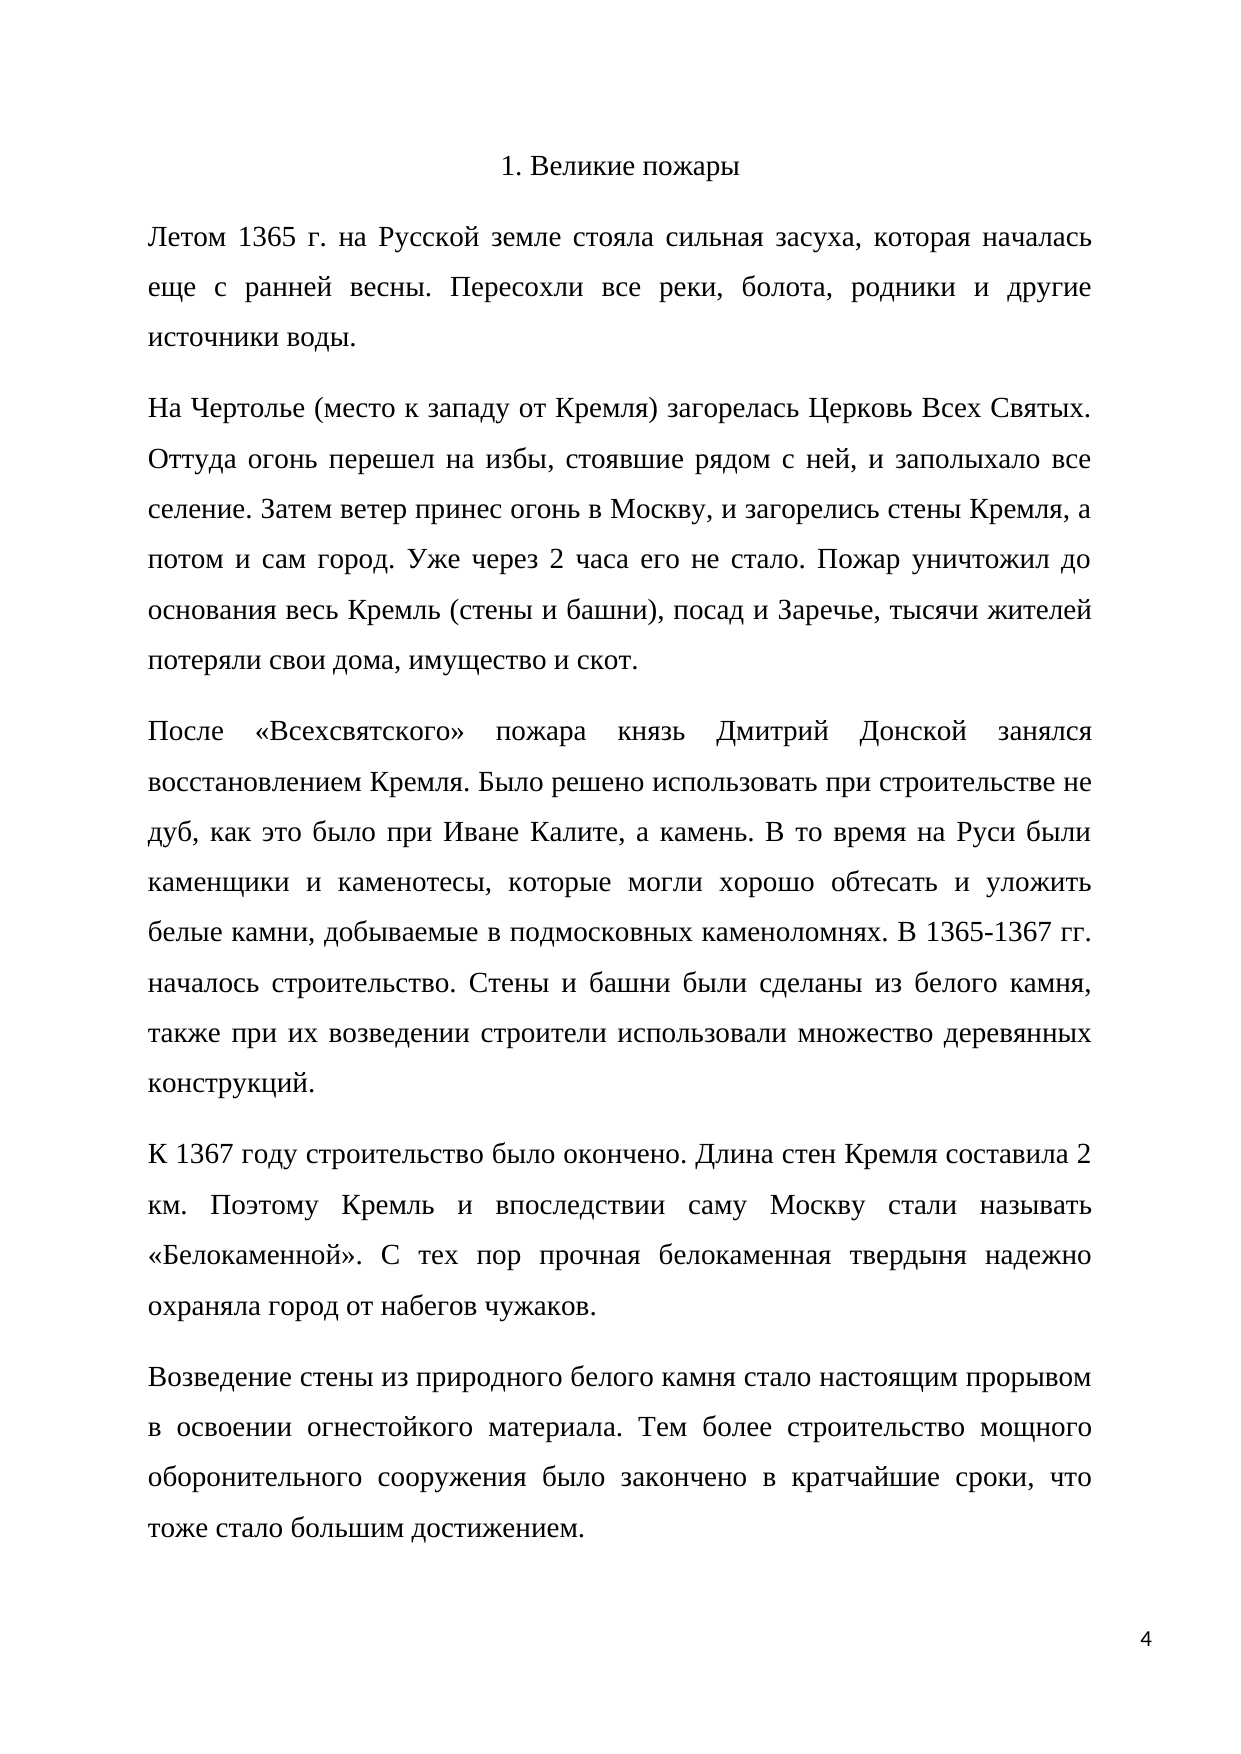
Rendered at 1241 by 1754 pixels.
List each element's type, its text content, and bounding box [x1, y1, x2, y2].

text Возведение стены из природного белого камня стало настоящим прорывом в освоении огнестойкого материала. Тем более строительство мощного оборонительного сооружения было закончено в кратчайшие сроки, что тоже стало большим достижением. [148, 1359, 1093, 1543]
text После «Всехсвятского» пожара князь Дмитрий Донской занялся восстановлением Кремля. Было решено использовать при строительстве не дуб, как это было при Иване Калите, а камень. В то время на Руси были каменщики и каменотесы, которые могли хорошо обтесать и уложить белые камни, добываемые в подмосковных каменоломнях. В 1365-1367 гг. началось строительство. Стены и башни были сделаны из белого камня, также при их возведении строители использовали множество деревянных конструкций. [148, 713, 1093, 1099]
list Великие пожары [148, 148, 1093, 181]
text На Чертолье (место к западу от Кремля) загорелась Церковь Всех Святых. Оттуда огонь перешел на избы, стоявшие рядом с ней, и заполыхало все селение. Затем ветер принес огонь в Москву, и загорелись стены Кремля, а потом и сам город. Уже через 2 часа его не стало. Пожар уничтожил до основания весь Кремль (стены и башни), посад и Заречье, тысячи жителей потеряли свои дома, имущество и скот. [148, 391, 1093, 676]
text К 1367 году строительство было окончено. Длина стен Кремля составила 2 км. Поэтому Кремль и впоследствии саму Москву стали называть «Белокаменной». С тех пор прочная белокаменная твердыня надежно охраняла город от набегов чужаков. [148, 1137, 1093, 1321]
text Летом 1365 г. на Русской земле стояла сильная засуха, которая началась еще с ранней весны. Пересохли все реки, болота, родники и другие источники воды. [148, 219, 1093, 353]
